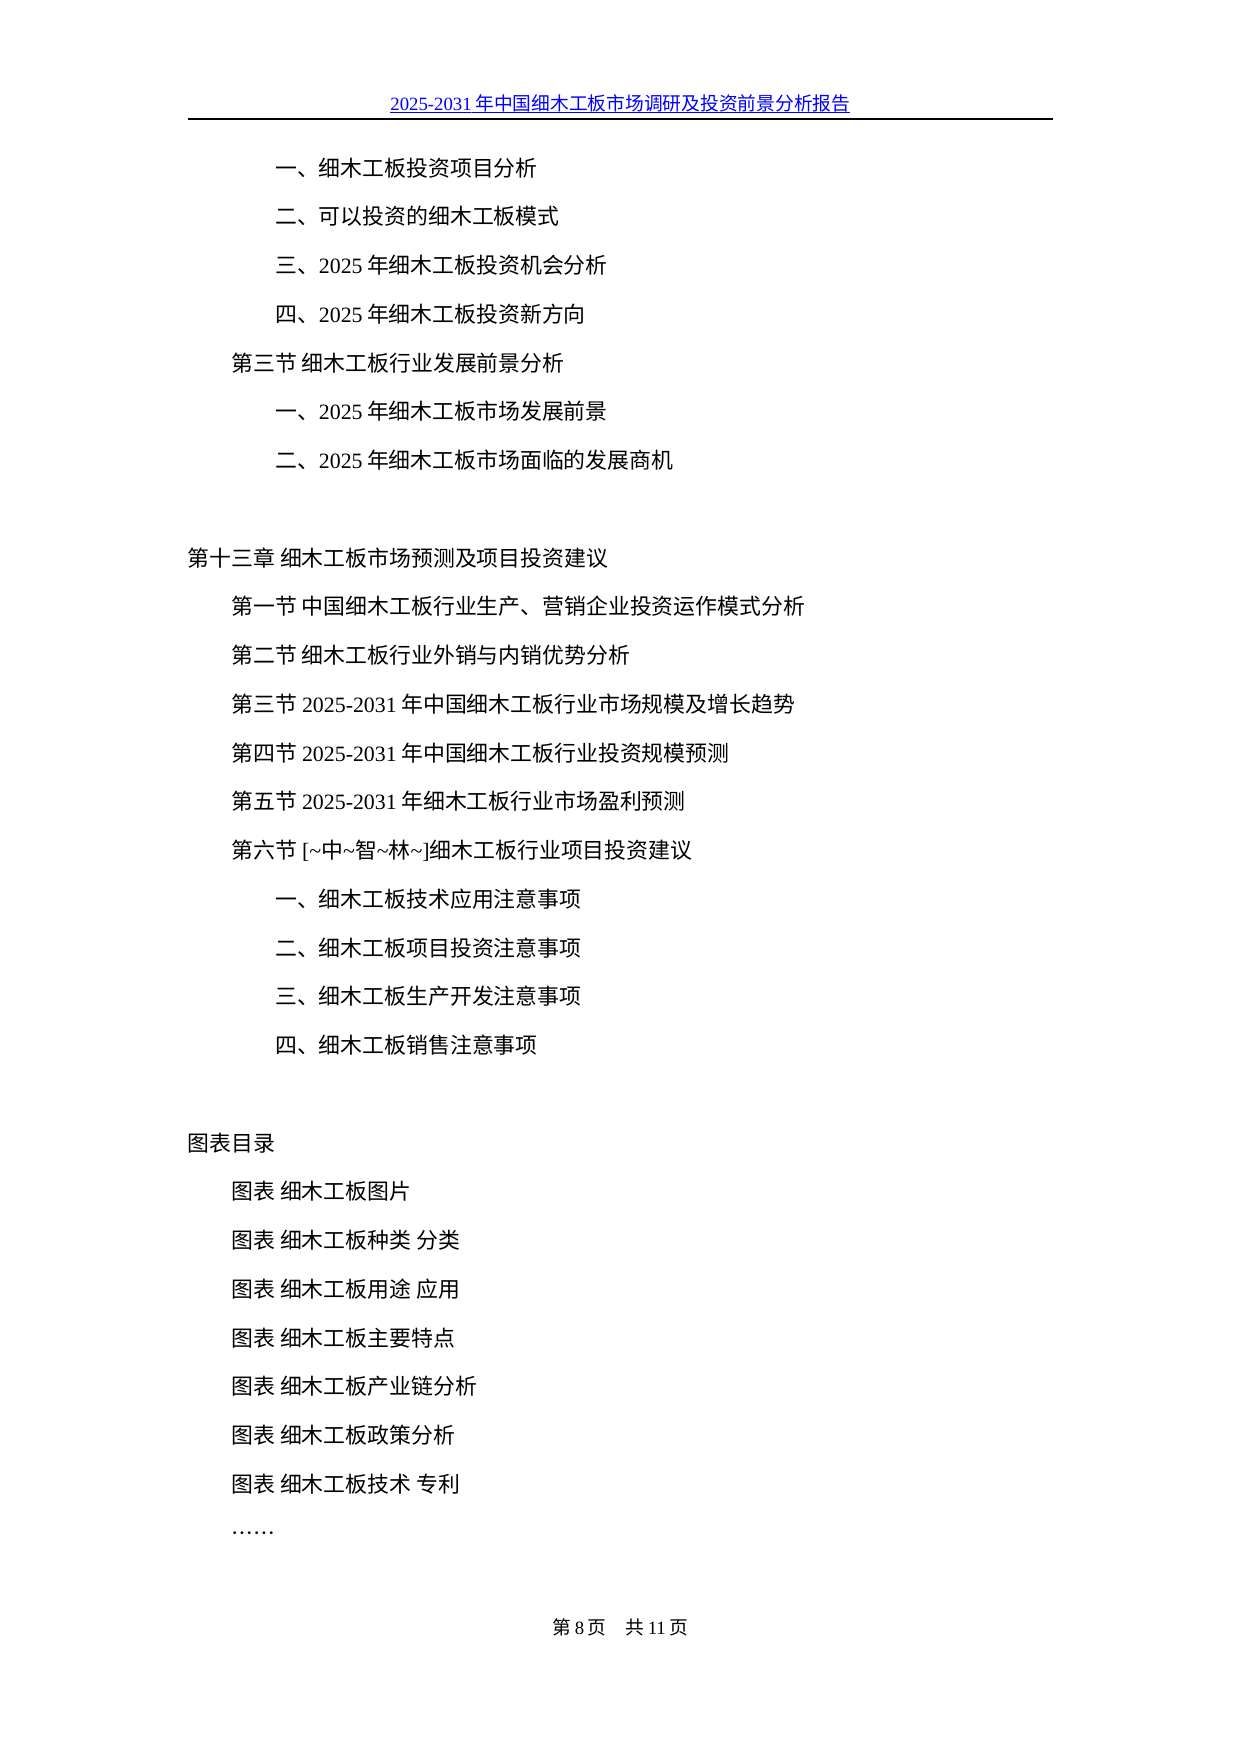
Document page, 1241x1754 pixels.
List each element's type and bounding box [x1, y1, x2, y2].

text [187, 150, 1053, 1548]
